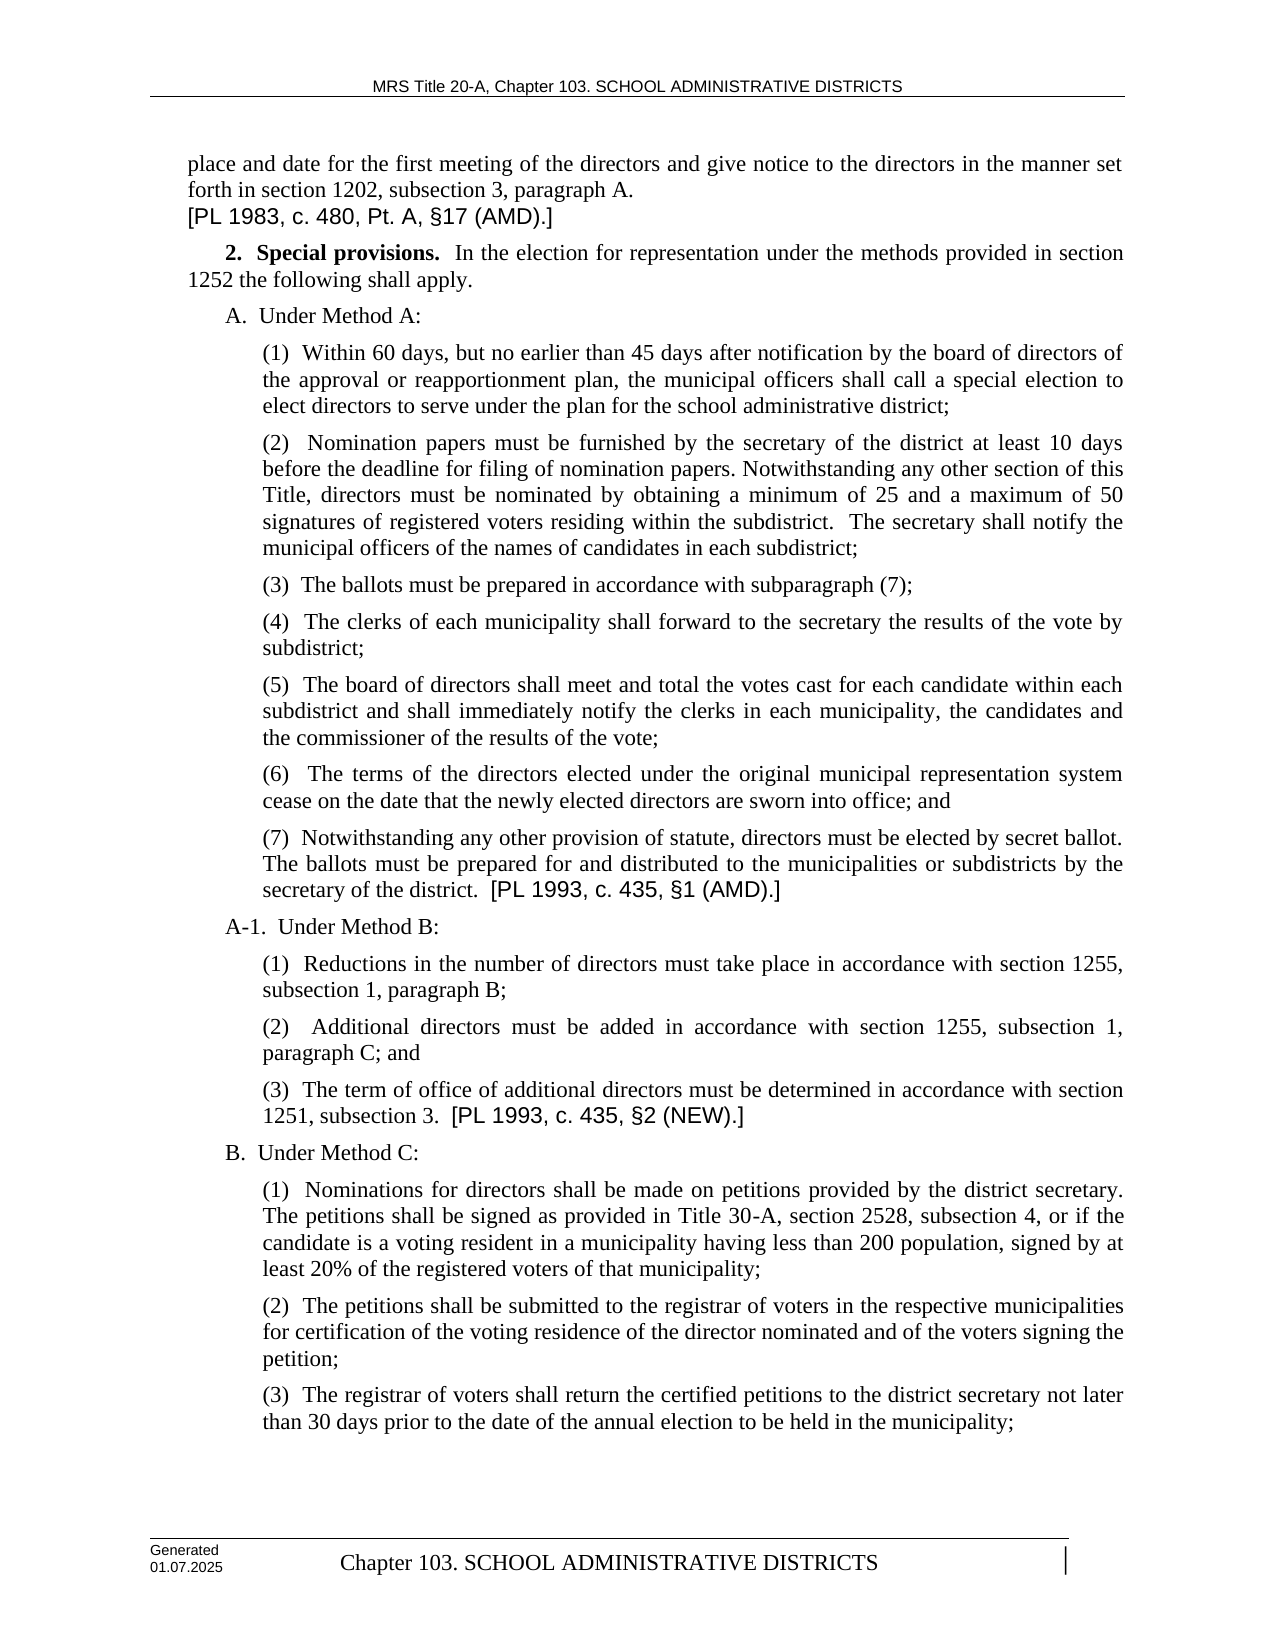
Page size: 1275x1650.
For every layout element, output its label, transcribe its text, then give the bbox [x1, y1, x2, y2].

text (4) The clerks of each municipality shall forward to the secretary the results of the vote by subdistrict; [262, 608, 1125, 661]
text (2) Nomination papers must be furnished by the secretary of the district at least 10 days before the deadline for filing of nomination papers. Notwithstanding any other section of this Title, directors must be nominated by obtaining a minimum of 25 and a maximum of 50 signatures of registered voters residing within the subdistrict. The secretary shall notify the municipal officers of the names of candidates in each subdistrict; [262, 429, 1125, 561]
text (3) The registrar of voters shall return the certified petitions to the district secretary not later than 30 days prior to the date of the annual election to be held in the municipality; [262, 1381, 1125, 1434]
text (5) The board of directors shall meet and total the votes cast for each candidate within each subdistrict and shall immediately notify the clerks in each municipality, the candidates and the commissioner of the results of the vote; [262, 671, 1125, 750]
text (6) The terms of the directors elected under the original municipal representation system cease on the date that the newly elected directors are sworn into office; and [262, 760, 1125, 813]
text (2) The petitions shall be submitted to the registrar of voters in the respective municipalities for certification of the voting residence of the director nominated and of the voters signing the petition; [262, 1292, 1125, 1371]
text A. Under Method A: [225, 303, 1125, 329]
text B. Under Method C: [225, 1139, 1125, 1166]
text (7) Notwithstanding any other provision of statute, directors must be elected by secret ballot. The ballots must be prepared for and distributed to the municipalities or subdistricts by the secretary of the district. [PL 1993, c. 435, §1 (AMD).] [262, 823, 1125, 903]
text A-1. Under Method B: [225, 913, 1125, 939]
text (2) Additional directors must be added in accordance with section 1255, subsection 1, paragraph C; and [262, 1013, 1125, 1066]
text [PL 1983, c. 480, Pt. A, §17 (AMD).] [187, 203, 1125, 229]
text (1) Reductions in the number of directors must take place in accordance with section 1255, subsection 1, paragraph B; [262, 950, 1125, 1003]
text (3) The term of office of additional directors must be determined in accordance with section 1251, subsection 3. [PL 1993, c. 435, §2 (NEW).] [262, 1076, 1125, 1129]
text (1) Nominations for directors shall be made on petitions provided by the district secretary. The petitions shall be signed as provided in Title 30‑A, section 2528, subsection 4, or if the candidate is a voting resident in a municipality having less than 200 population, signed by at least 20% of the registered voters of that municipality; [262, 1176, 1125, 1282]
text (3) The ballots must be prepared in accordance with subparagraph (7); [262, 571, 1125, 597]
text (1) Within 60 days, but no earlier than 45 days after notification by the board of directors of the approval or reapportionment plan, the municipal officers shall call a special election to elect directors to serve under the plan for the school administrative district; [262, 339, 1125, 418]
text 2. Special provisions. In the election for representation under the methods provided in section 1252 the following shall apply. [187, 239, 1125, 292]
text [187, 150, 1125, 203]
